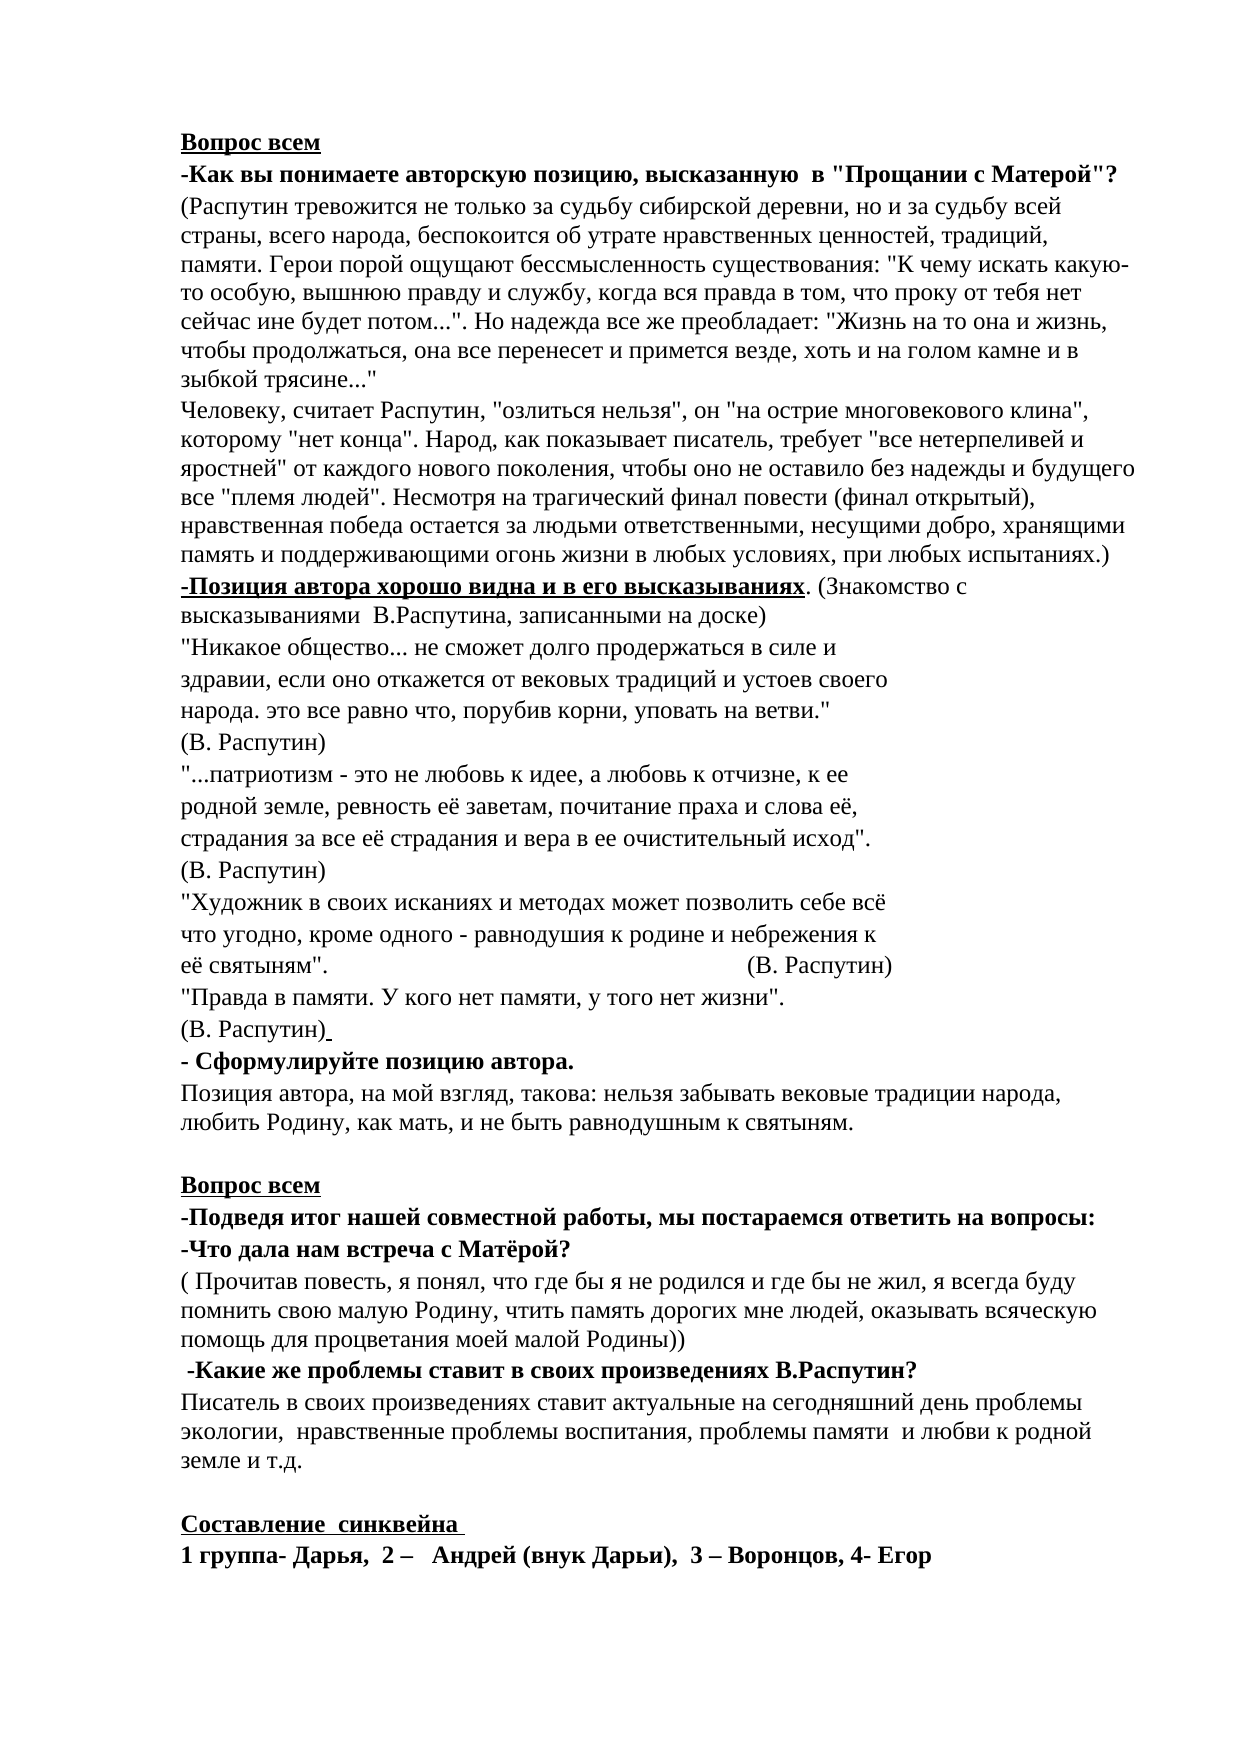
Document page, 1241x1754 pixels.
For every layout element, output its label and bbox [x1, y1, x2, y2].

table_cell [165, 118, 1152, 1611]
